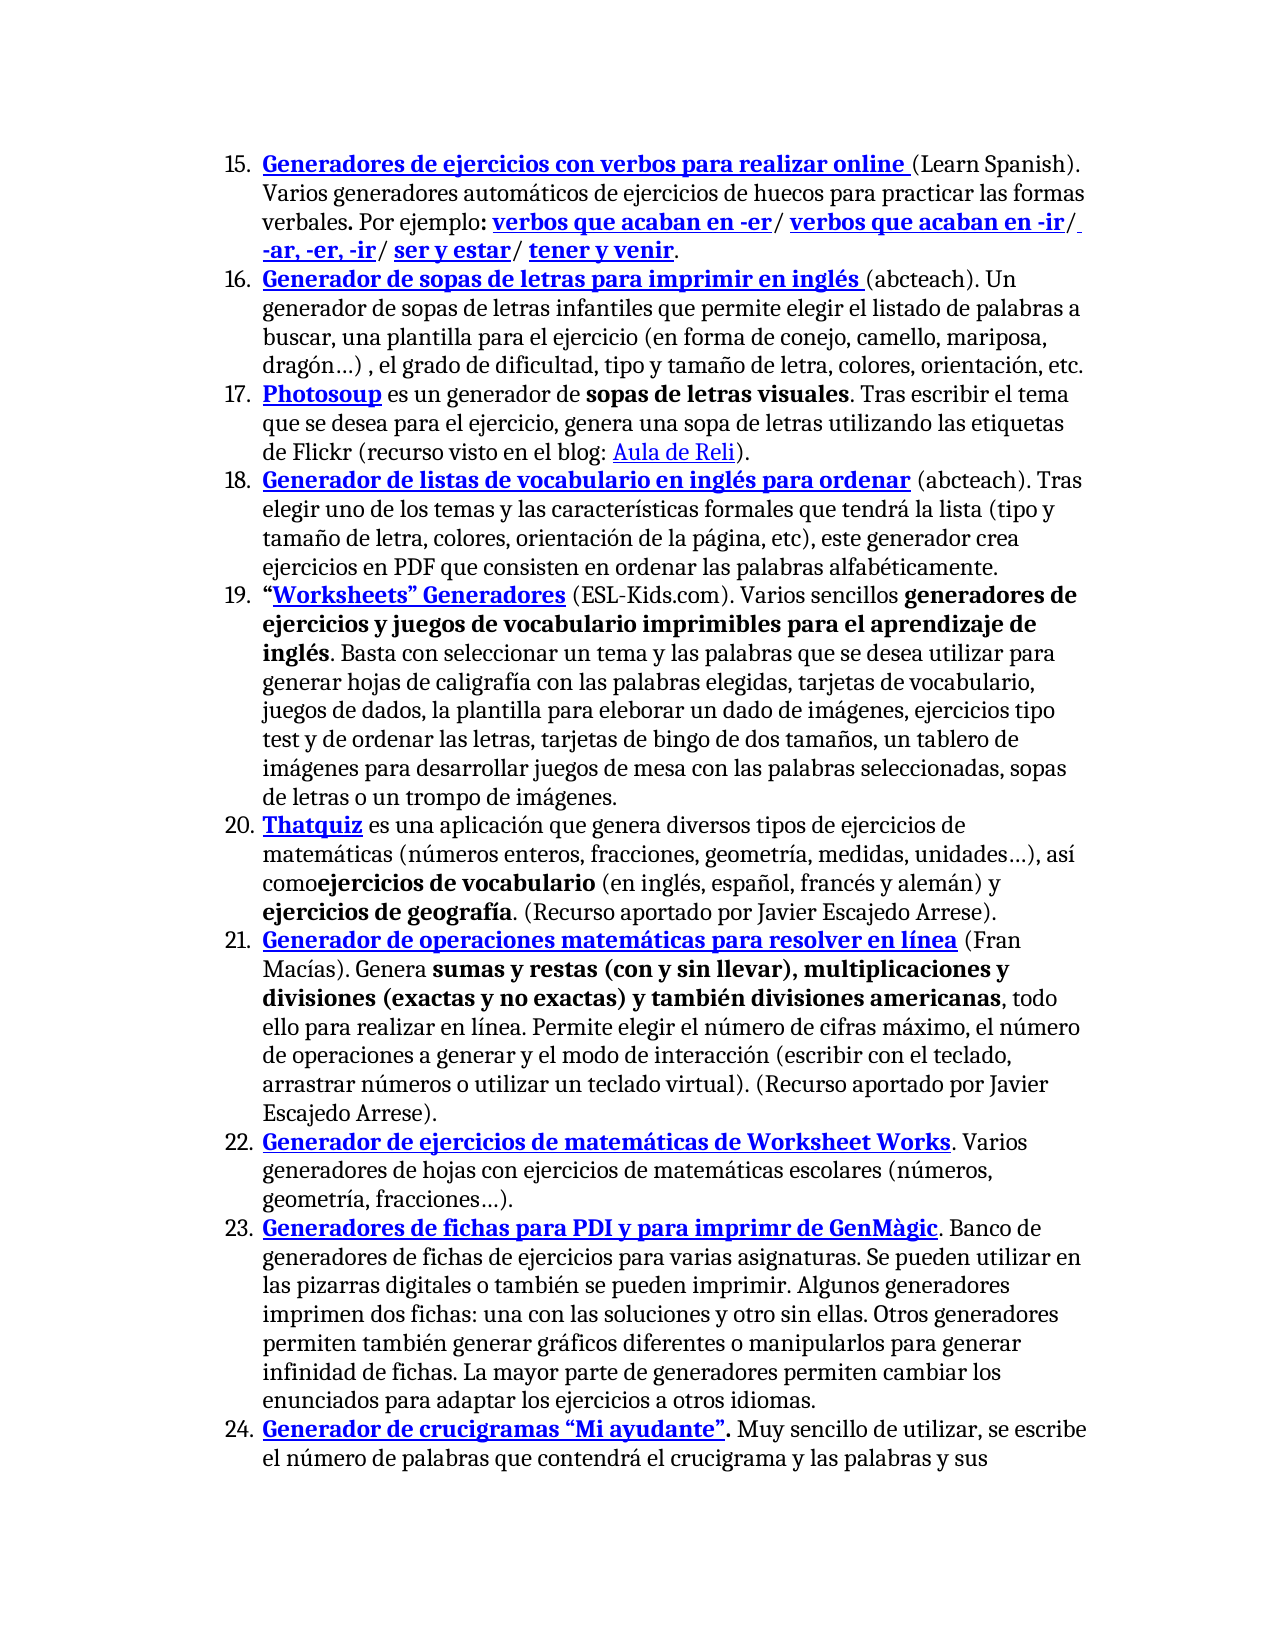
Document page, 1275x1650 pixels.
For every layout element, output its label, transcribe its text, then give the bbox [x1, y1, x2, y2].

list Generador de ejercicios de matemáticas de Worksheet Works. Varios generadores de hojas con ejercicios de matemáticas escolares (números, geometría, fracciones…). [225, 1127, 1087, 1214]
list Generadores de fichas para PDI y para imprimr de GenMàgic. Banco de generadores de fichas de ejercicios para varias asignaturas. Se pueden utilizar en las pizarras digitales o también se pueden imprimir. Algunos generadores imprimen dos fichas: una con las soluciones y otro sin ellas. Otros generadores permiten también generar gráficos diferentes o manipularlos para generar infinidad de fichas. La mayor parte de generadores permiten cambiar los enunciados para adaptar los ejercicios a otros idiomas. [225, 1214, 1087, 1415]
list Generador de operaciones matemáticas para resolver en línea (Fran Macías). Genera sumas y restas (con y sin llevar), multiplicaciones y divisiones (exactas y no exactas) y también divisiones americanas, todo ello para realizar en línea. Permite elegir el número de cifras máximo, el número de operaciones a generar y el modo de interacción (escribir con el teclado, arrastrar números o utilizar un teclado virtual). (Recurso aportado por Javier Escajedo Arrese). [225, 926, 1087, 1127]
list “Worksheets” Generadores (ESL-Kids.com). Varios sencillos generadores de ejercicios y juegos de vocabulario imprimibles para el aprendizaje de inglés. Basta con seleccionar un tema y las palabras que se desea utilizar para generar hojas de caligrafía con las palabras elegidas, tarjetas de vocabulario, juegos de dados, la plantilla para eleborar un dado de imágenes, ejercicios tipo test y de ordenar las letras, tarjetas de bingo de dos tamaños, un tablero de imágenes para desarrollar juegos de mesa con las palabras seleccionadas, sopas de letras o un trompo de imágenes. [225, 581, 1087, 811]
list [225, 1415, 1087, 1472]
list Thatquiz es una aplicación que genera diversos tipos de ejercicios de matemáticas (números enteros, fracciones, geometría, medidas, unidades…), así comoejercicios de vocabulario (en inglés, español, francés y alemán) y ejercicios de geografía. (Recurso aportado por Javier Escajedo Arrese). [225, 811, 1087, 926]
list Generador de listas de vocabulario en inglés para ordenar (abcteach). Tras elegir uno de los temas y las características formales que tendrá la lista (tipo y tamaño de letra, colores, orientación de la página, etc), este generador crea ejercicios en PDF que consisten en ordenar las palabras alfabéticamente. [225, 466, 1087, 581]
list Generadores de ejercicios con verbos para realizar online (Learn Spanish). Varios generadores automáticos de ejercicios de huecos para practicar las formas verbales. Por ejemplo: verbos que acaban en -er/ verbos que acaban en -ir/ -ar, -er, -ir/ ser y estar/ tener y venir. [225, 150, 1087, 265]
list Photosoup es un generador de sopas de letras visuales. Tras escribir el tema que se desea para el ejercicio, genera una sopa de letras utilizando las etiquetas de Flickr (recurso visto en el blog: Aula de Reli). [225, 380, 1087, 466]
list Generador de sopas de letras para imprimir en inglés (abcteach). Un generador de sopas de letras infantiles que permite elegir el listado de palabras a buscar, una plantilla para el ejercicio (en forma de conejo, camello, mariposa, dragón…) , el grado de dificultad, tipo y tamaño de letra, colores, orientación, etc. [225, 265, 1087, 380]
